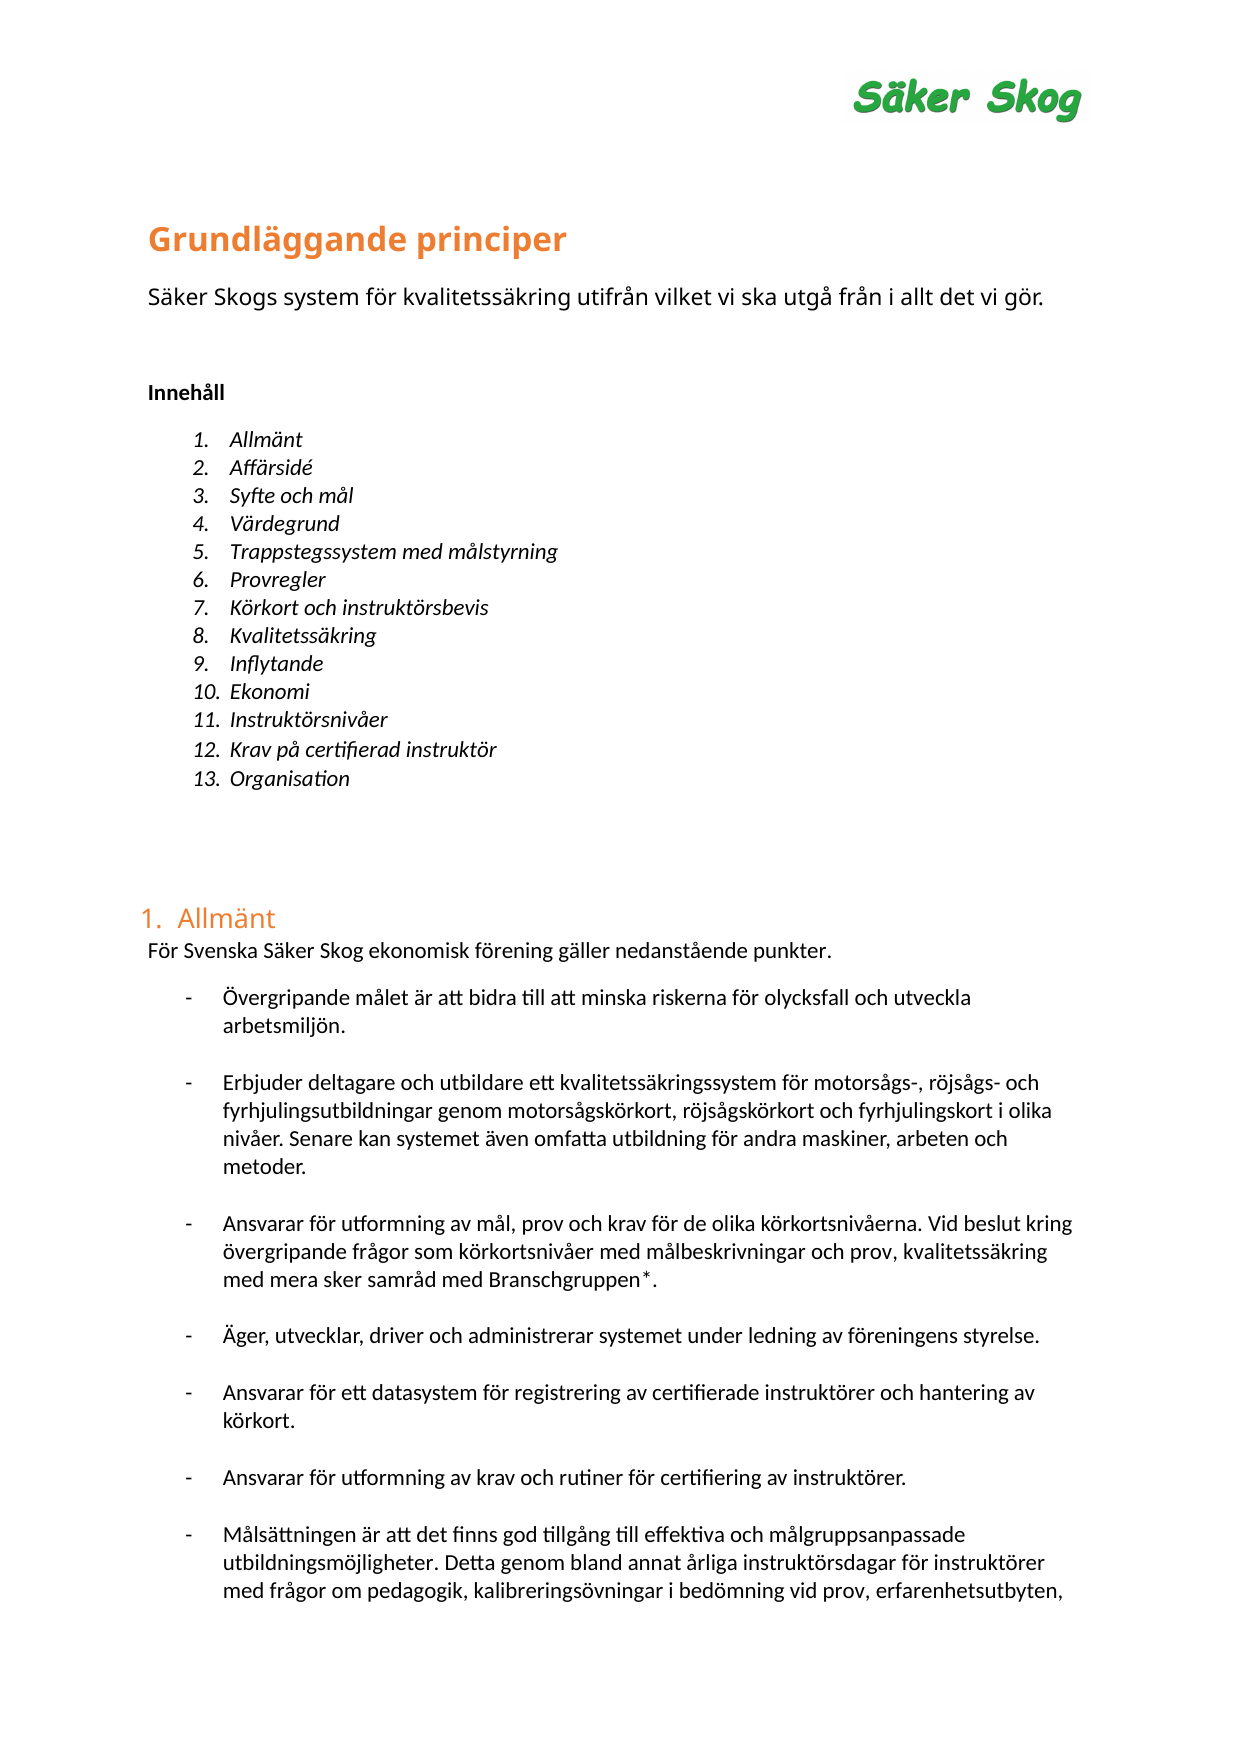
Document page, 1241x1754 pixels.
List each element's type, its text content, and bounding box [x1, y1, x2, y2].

list Inflytande [192, 649, 1093, 677]
list Värdegrund [192, 509, 1093, 537]
list Krav på certifierad instruktör [192, 733, 1093, 764]
text Säker Skogs system för kvalitetssäkring utifrån vilket vi ska utgå från i allt det vi gör. [148, 281, 1093, 312]
text Grundläggande principer [148, 215, 1093, 261]
list Övergripande målet är att bidra till att minska riskerna för olycksfall och utveckla arbetsmiljön. [185, 983, 1093, 1068]
list Ansvarar för utformning av krav och rutiner för certifiering av instruktörer. [185, 1463, 1093, 1520]
list Körkort och instruktörsbevis [192, 593, 1093, 621]
list Allmänt [192, 425, 1093, 453]
list Allmänt [140, 899, 1093, 936]
list Ekonomi [192, 677, 1093, 705]
list Kvalitetssäkring [192, 621, 1093, 649]
list Provregler [192, 565, 1093, 593]
list Äger, utvecklar, driver och administrerar systemet under ledning av föreningens styrelse. [185, 1322, 1093, 1378]
text Innehåll [148, 378, 1093, 406]
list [185, 1520, 1093, 1604]
list Ansvarar för ett datasystem för registrering av certifierade instruktörer och hantering av körkort. [185, 1378, 1093, 1463]
list Ansvarar för utformning av mål, prov och krav för de olika körkortsnivåerna. Vid beslut kring övergripande frågor som körkortsnivåer med målbeskrivningar och prov, kvalitetssäkring med mera sker samråd med Branschgruppen*. [185, 1209, 1093, 1322]
list Affärsidé [192, 453, 1093, 481]
list Syfte och mål [192, 481, 1093, 509]
list Organisation [192, 764, 1093, 792]
list Erbjuder deltagare och utbildare ett kvalitetssäkringssystem för motorsågs-, röjsågs- och fyrhjulingsutbildningar genom motorsågskörkort, röjsågskörkort och fyrhjulingskort i olika nivåer. Senare kan systemet även omfatta utbildning för andra maskiner, arbeten och metoder. [185, 1068, 1093, 1209]
list Trappstegssystem med målstyrning [192, 537, 1093, 565]
text För Svenska Säker Skog ekonomisk förening gäller nedanstående punkter. [148, 936, 1093, 964]
picture [841, 70, 1091, 124]
list Instruktörsnivåer [192, 705, 1093, 733]
